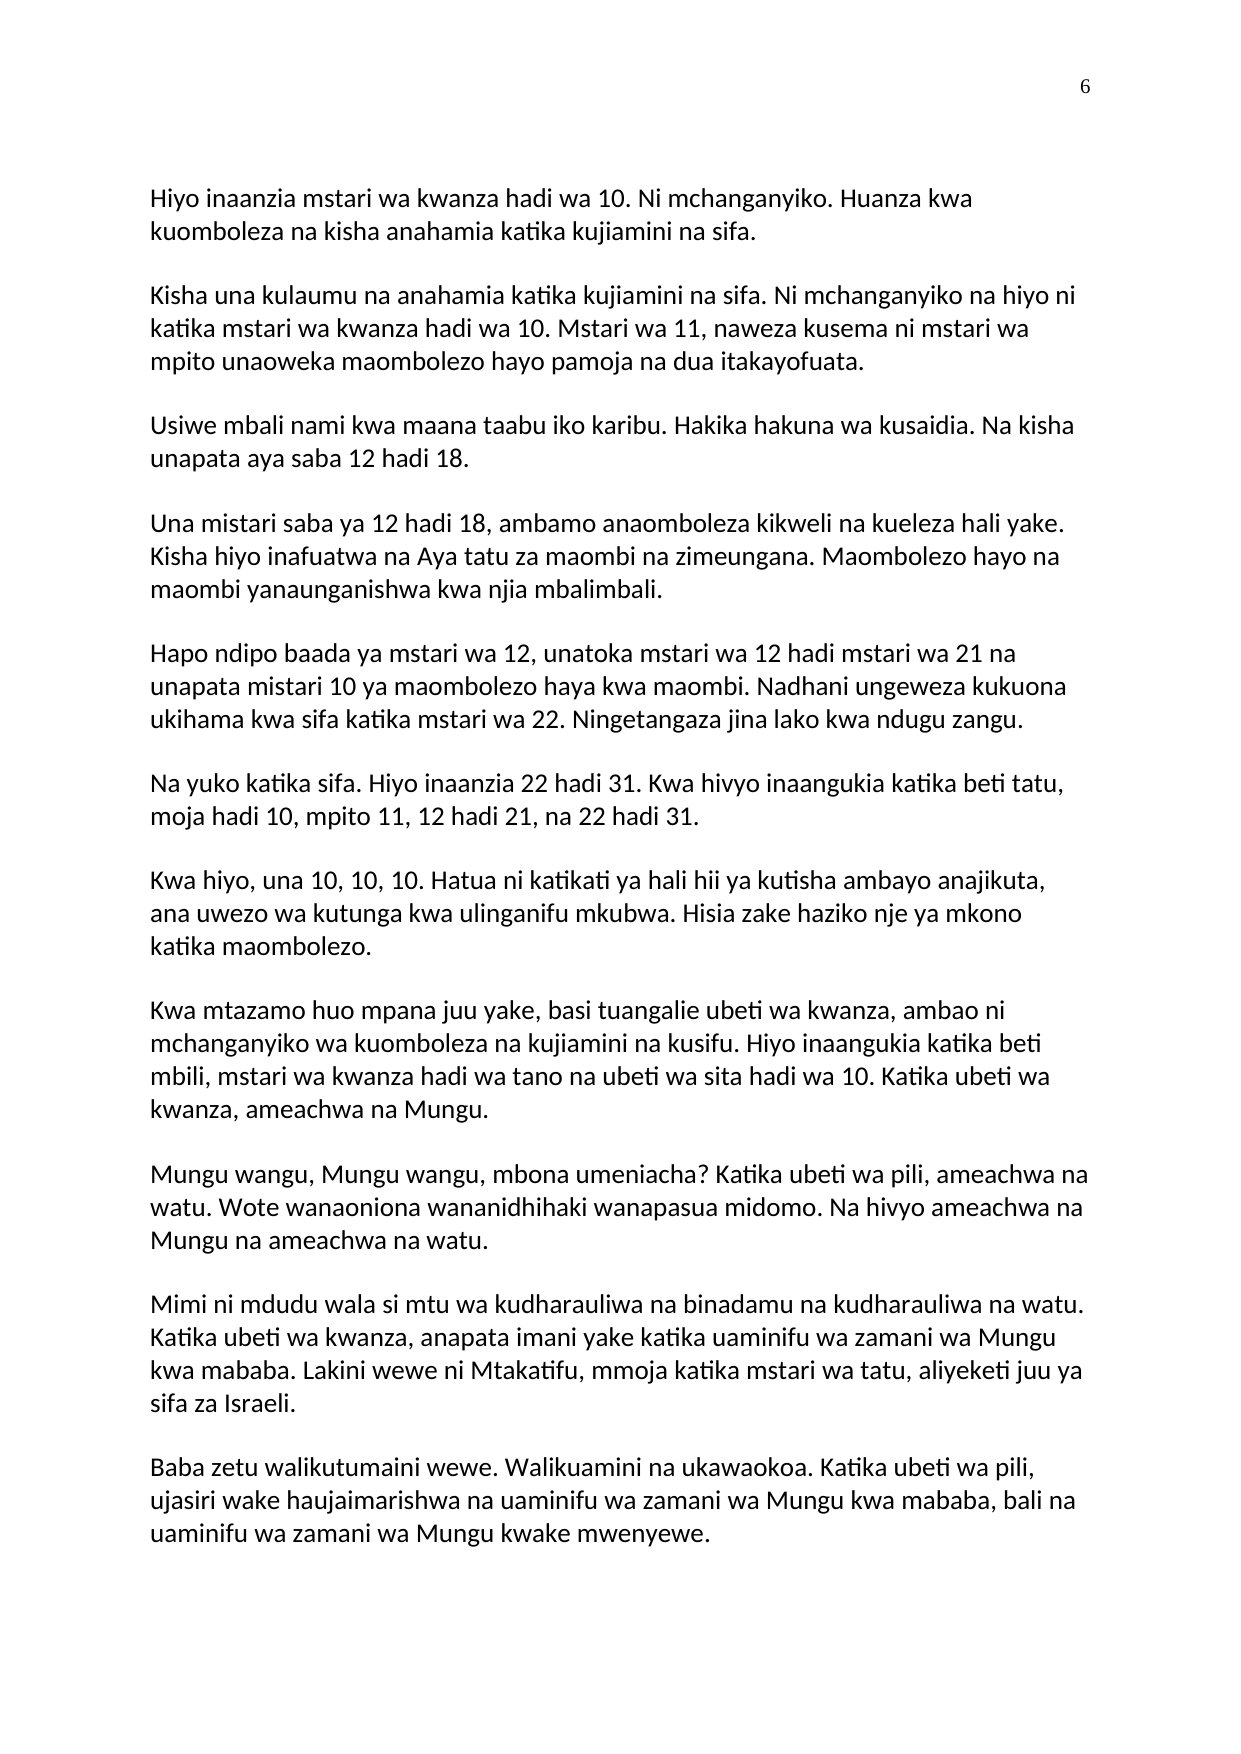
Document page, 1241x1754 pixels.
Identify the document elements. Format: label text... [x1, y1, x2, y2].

text Na yuko katika sifa. Hiyo inaanzia 22 hadi 31. Kwa hivyo inaangukia katika beti tatu, moja hadi 10, mpito 11, 12 hadi 21, na 22 hadi 31. [150, 766, 1090, 832]
text Una mistari saba ya 12 hadi 18, ambamo anaomboleza kikweli na kueleza hali yake. Kisha hiyo inafuatwa na Aya tatu za maombi na zimeungana. Maombolezo hayo na maombi yanaunganishwa kwa njia mbalimbali. [150, 506, 1090, 605]
text Kwa hiyo, una 10, 10, 10. Hatua ni katikati ya hali hii ya kutisha ambayo anajikuta, ana uwezo wa kutunga kwa ulinganifu mkubwa. Hisia zake haziko nje ya mkono katika maombolezo. [150, 863, 1090, 962]
text Mungu wangu, Mungu wangu, mbona umeniacha? Katika ubeti wa pili, ameachwa na watu. Wote wanaoniona wananidhihaki wanapasua midomo. Na hivyo ameachwa na Mungu na ameachwa na watu. [150, 1157, 1090, 1256]
text Usiwe mbali nami kwa maana taabu iko karibu. Hakika hakuna wa kusaidia. Na kisha unapata aya saba 12 hadi 18. [150, 408, 1090, 474]
text Kwa mtazamo huo mpana juu yake, basi tuangalie ubeti wa kwanza, ambao ni mchanganyiko wa kuomboleza na kujiamini na kusifu. Hiyo inaangukia katika beti mbili, mstari wa kwanza hadi wa tano na ubeti wa sita hadi wa 10. Katika ubeti wa kwanza, ameachwa na Mungu. [150, 993, 1090, 1126]
text Mimi ni mdudu wala si mtu wa kudharauliwa na binadamu na kudharauliwa na watu. Katika ubeti wa kwanza, anapata imani yake katika uaminifu wa zamani wa Mungu kwa mababa. Lakini wewe ni Mtakatifu, mmoja katika mstari wa tatu, aliyeketi juu ya sifa za Israeli. [150, 1287, 1090, 1419]
text Hiyo inaanzia mstari wa kwanza hadi wa 10. Ni mchanganyiko. Huanza kwa kuomboleza na kisha anahamia katika kujiamini na sifa. [150, 181, 1090, 247]
text Baba zetu walikutumaini wewe. Walikuamini na ukawaokoa. Katika ubeti wa pili, ujasiri wake haujaimarishwa na uaminifu wa zamani wa Mungu kwa mababa, bali na uaminifu wa zamani wa Mungu kwake mwenyewe. [150, 1450, 1090, 1549]
text Kisha una kulaumu na anahamia katika kujiamini na sifa. Ni mchanganyiko na hiyo ni katika mstari wa kwanza hadi wa 10. Mstari wa 11, naweza kusema ni mstari wa mpito unaoweka maombolezo hayo pamoja na dua itakayofuata. [150, 278, 1090, 377]
text Hapo ndipo baada ya mstari wa 12, unatoka mstari wa 12 hadi mstari wa 21 na unapata mistari 10 ya maombolezo haya kwa maombi. Nadhani ungeweza kukuona ukihama kwa sifa katika mstari wa 22. Ningetangaza jina lako kwa ndugu zangu. [150, 636, 1090, 735]
